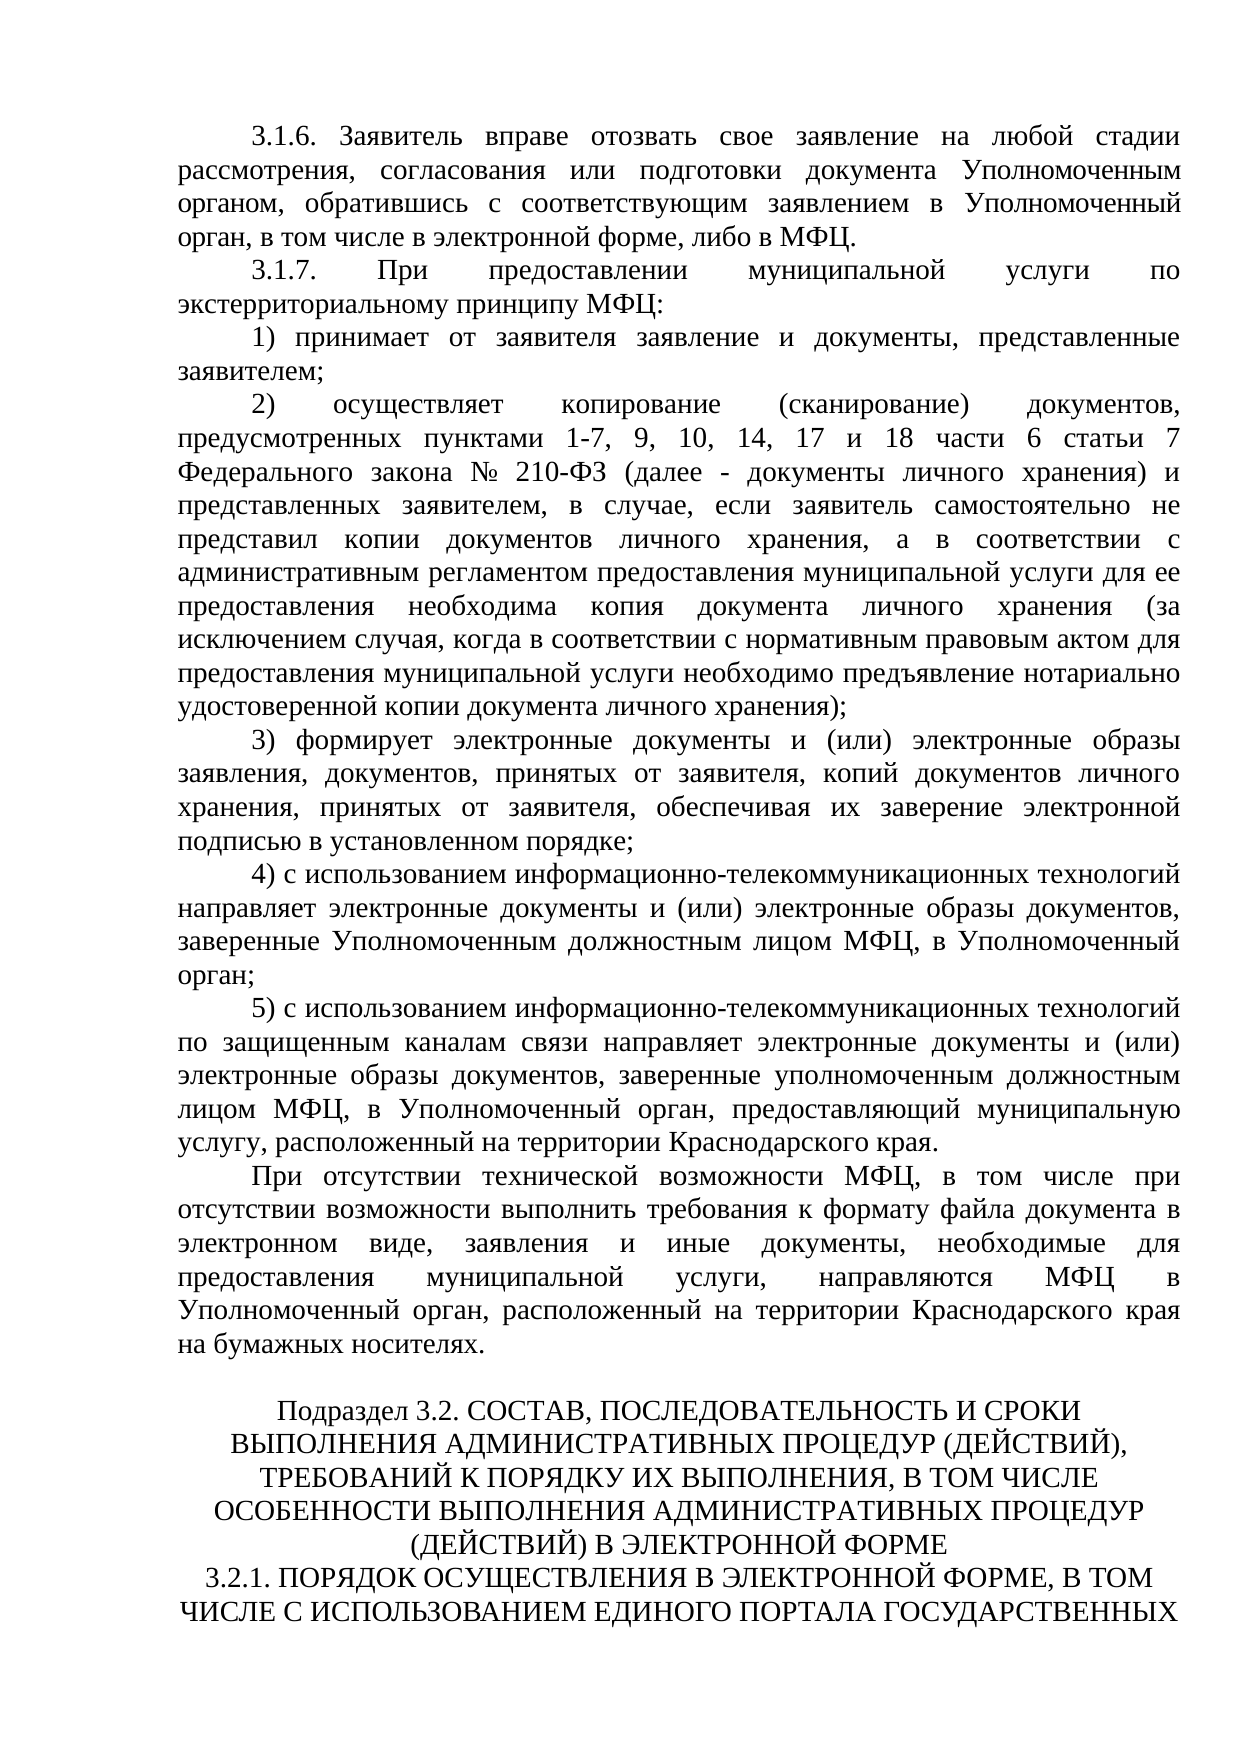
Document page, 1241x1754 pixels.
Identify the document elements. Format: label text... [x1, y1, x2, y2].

text 3.1.6. Заявитель вправе отозвать свое заявление на любой стадии рассмотрения, согласования или подготовки документа Уполномоченным органом, обратившись с соответствующим заявлением в Уполномоченный орган, в том числе в электронной форме, либо в МФЦ. [177, 118, 1181, 252]
text 1) принимает от заявителя заявление и документы, представленные заявителем; [177, 319, 1181, 387]
text 3) формирует электронные документы и (или) электронные образы заявления, документов, принятых от заявителя, копий документов личного хранения, принятых от заявителя, обеспечивая их заверение электронной подписью в установленном порядке; [177, 722, 1181, 856]
text 4) с использованием информационно-телекоммуникационных технологий направляет электронные документы и (или) электронные образы документов, заверенные Уполномоченным должностным лицом МФЦ, в Уполномоченный орган; [177, 856, 1181, 990]
text 2) осуществляет копирование (сканирование) документов, предусмотренных пунктами 1-7, 9, 10, 14, 17 и 18 части 6 статьи 7 Федерального закона № 210-ФЗ (далее - документы личного хранения) и представленных заявителем, в случае, если заявитель самостоятельно не представил копии документов личного хранения, а в соответствии с административным регламентом предоставления муниципальной услуги для ее предоставления необходима копия документа личного хранения (за исключением случая, когда в соответствии с нормативным правовым актом для предоставления муниципальной услуги необходимо предъявление нотариально удостоверенной копии документа личного хранения); [177, 387, 1181, 722]
text 5) с использованием информационно-телекоммуникационных технологий по защищенным каналам связи направляет электронные документы и (или) электронные образы документов, заверенные уполномоченным должностным лицом МФЦ, в Уполномоченный орган, предоставляющий муниципальную услугу, расположенный на территории Краснодарского края. [177, 990, 1181, 1158]
text При отсутствии технической возможности МФЦ, в том числе при отсутствии возможности выполнить требования к формату файла документа в электронном виде, заявления и иные документы, необходимые для предоставления муниципальной услуги, направляются МФЦ в Уполномоченный орган, расположенный на территории Краснодарского края на бумажных носителях. [177, 1158, 1181, 1359]
text Подраздел 3.2. СОСТАВ, ПОСЛЕДОВАТЕЛЬНОСТЬ И СРОКИ ВЫПОЛНЕНИЯ АДМИНИСТРАТИВНЫХ ПРОЦЕДУР (ДЕЙСТВИЙ), ТРЕБОВАНИЙ К ПОРЯДКУ ИХ ВЫПОЛНЕНИЯ, В ТОМ ЧИСЛЕ ОСОБЕННОСТИ ВЫПОЛНЕНИЯ АДМИНИСТРАТИВНЫХ ПРОЦЕДУР (ДЕЙСТВИЙ) В ЭЛЕКТРОННОЙ ФОРМЕ [177, 1393, 1181, 1561]
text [177, 1561, 1181, 1628]
text 3.1.7. При предоставлении муниципальной услуги по экстерриториальному принципу МФЦ: [177, 252, 1181, 319]
